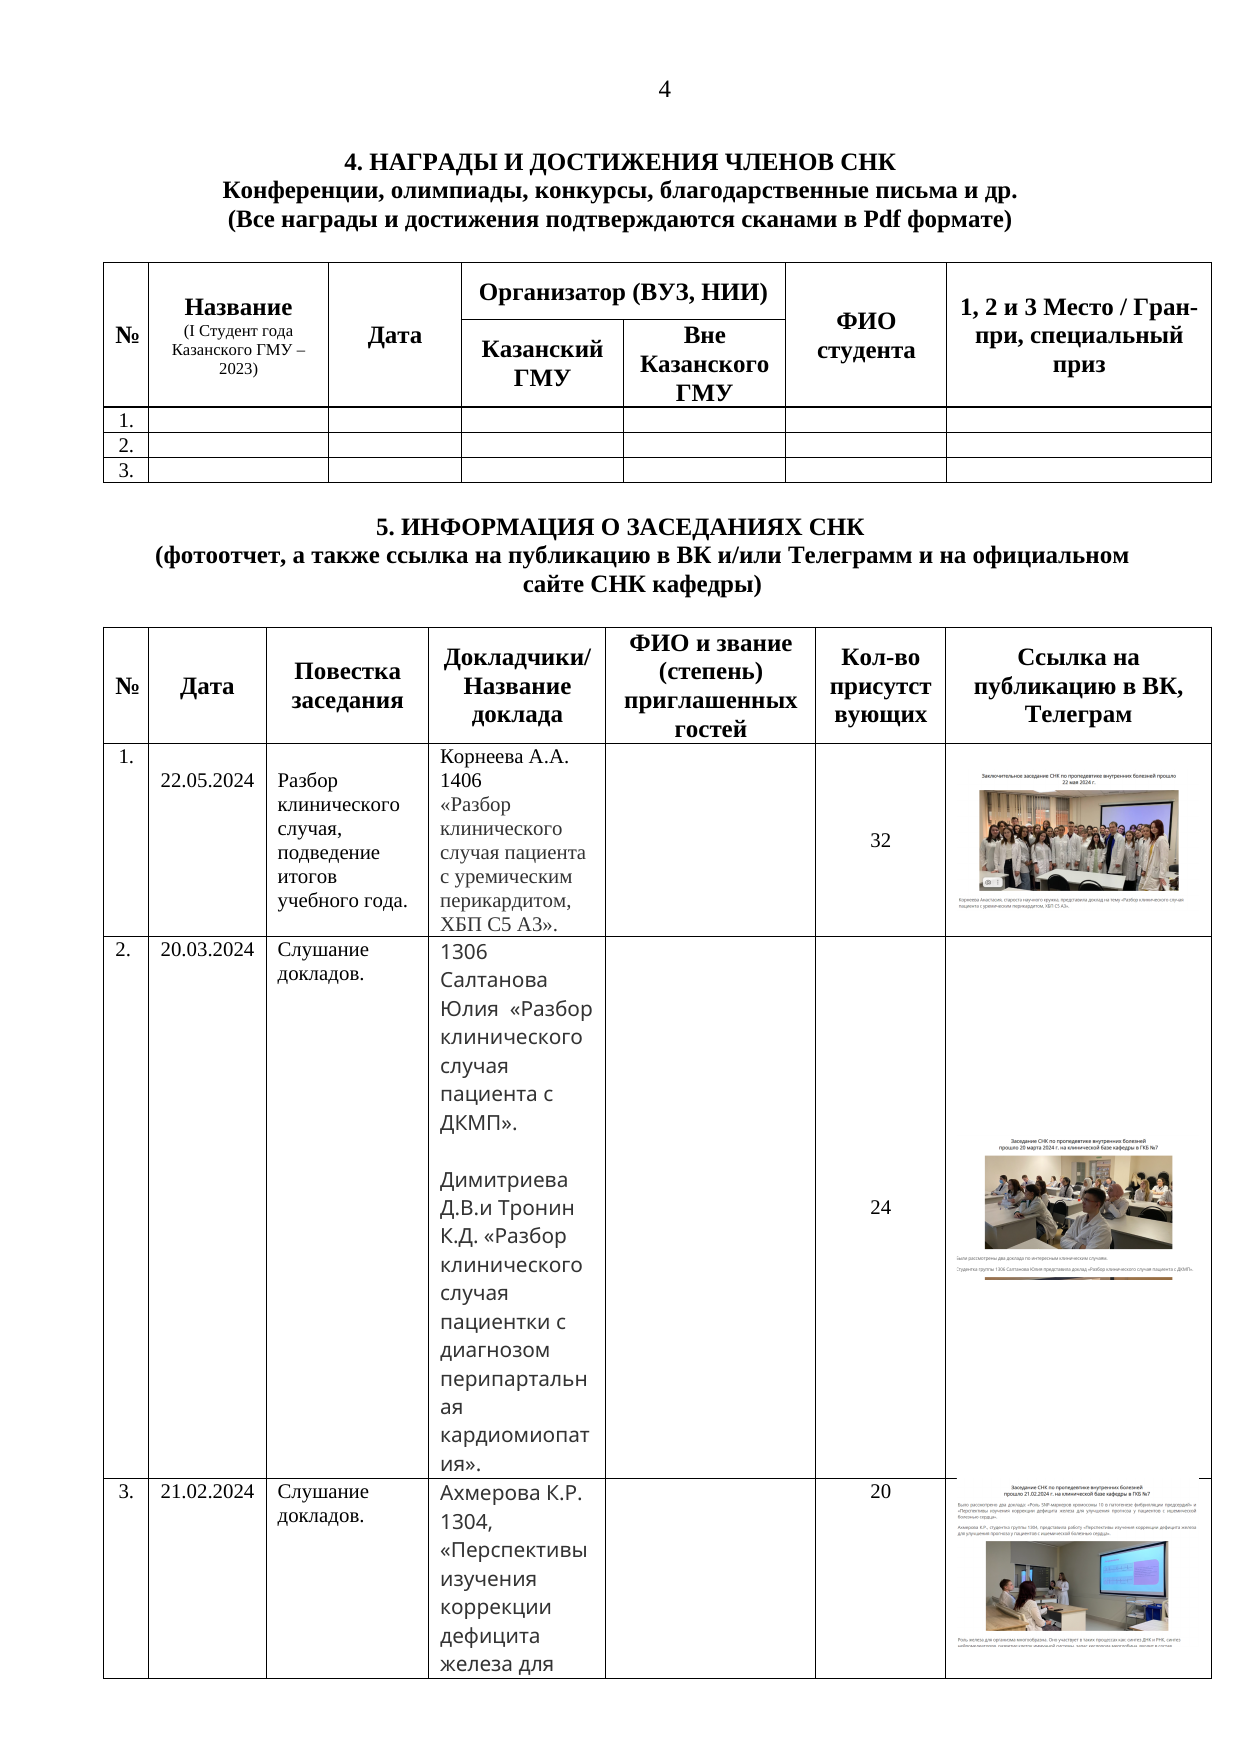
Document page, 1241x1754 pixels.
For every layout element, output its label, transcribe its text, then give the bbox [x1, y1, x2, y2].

table_cell Корнеева А.А. 1406 «Разбор клинического случая пациента с уремическим перикардитом, ХБП С5 А3». [429, 744, 605, 936]
table_cell [149, 458, 328, 482]
text Конференции, олимпиады, конкурсы, благодарственные письма и др. [0, 176, 1240, 204]
picture [956, 1135, 1200, 1280]
table_cell [462, 458, 623, 482]
text (фотоотчет, а также ссылка на публикацию в ВК и/или Телеграмм и на официальном сайте СНК кафедры) [133, 540, 1152, 598]
table_header ФИО и звание (степень) приглашенных гостей [606, 628, 815, 743]
table_cell [624, 433, 785, 457]
picture [956, 769, 1200, 911]
table_header Ссылка на публикацию в ВК, Телеграм [946, 628, 1211, 743]
table_cell [947, 408, 1211, 432]
table_cell [624, 458, 785, 482]
table_cell [462, 433, 623, 457]
table_cell [946, 1479, 1211, 1678]
table_cell [329, 433, 461, 457]
table_header Дата [149, 628, 266, 743]
table_header № [104, 628, 148, 743]
table_header Организатор (ВУЗ, НИИ) [462, 263, 785, 319]
picture [956, 1478, 1199, 1647]
table_header ФИО студента [786, 263, 946, 406]
table_cell [329, 458, 461, 482]
text 4. НАГРАДЫ И ДОСТИЖЕНИЯ ЧЛЕНОВ СНК [0, 147, 1240, 176]
table_cell [606, 744, 815, 936]
table_cell Слушание докладов. [267, 1479, 428, 1678]
table_cell [149, 433, 328, 457]
table_cell [947, 458, 1211, 482]
table_cell [462, 408, 623, 432]
table_cell 20 [816, 1479, 945, 1678]
table_cell [624, 408, 785, 432]
table_cell 21.02.2024 [149, 1479, 266, 1678]
table_cell 1. [104, 408, 148, 432]
table_header Повестка заседания [267, 628, 428, 743]
table_cell Разбор клинического случая, подведение итогов учебного года. [267, 744, 428, 936]
table_header Докладчики/ Название доклада [429, 628, 605, 743]
table_cell [329, 408, 461, 432]
table_cell [786, 408, 946, 432]
table_cell 24 [816, 937, 945, 1477]
table_cell 1306 Салтанова Юлия «Разбор клинического случая пациента с ДКМП». Димитриева Д.В.и Тронин К.Д. «Разбор клинического случая пациентки с диагнозом перипартальная кардиомиопатия». [429, 937, 605, 1477]
table_cell [606, 1479, 815, 1678]
table_cell 1. [104, 744, 148, 936]
table_cell [786, 433, 946, 457]
table_cell 3. [104, 458, 148, 482]
table_cell [946, 744, 1211, 936]
table_header Название (I Студент года Казанского ГМУ – 2023) [149, 263, 328, 406]
table_cell Вне Казанского ГМУ [624, 320, 785, 406]
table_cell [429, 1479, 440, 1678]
table_cell [786, 458, 946, 482]
text 5. ИНФОРМАЦИЯ О ЗАСЕДАНИЯХ СНК [0, 512, 1240, 540]
table_cell [149, 408, 328, 432]
table_cell 20.03.2024 [149, 937, 266, 1477]
table_cell [946, 937, 1211, 1477]
table_header Кол-во присутствующих [816, 628, 945, 743]
table_cell [947, 433, 1211, 457]
table_cell [104, 937, 148, 1477]
table_header Дата [329, 263, 461, 406]
table_cell 32 [816, 744, 945, 936]
table_cell Слушание докладов. [267, 937, 428, 1477]
table_header 1, 2 и 3 Место / Гран-при, специальный приз [947, 263, 1211, 406]
table_cell 3. [104, 1479, 148, 1678]
table_cell [606, 937, 815, 1477]
text (Все награды и достижения подтверждаются сканами в Pdf формате) [0, 204, 1240, 233]
table_cell Казанский ГМУ [462, 320, 623, 406]
table_header № [104, 263, 148, 406]
table_cell 22.05.2024 [149, 744, 266, 936]
table_cell 2. [104, 433, 148, 457]
